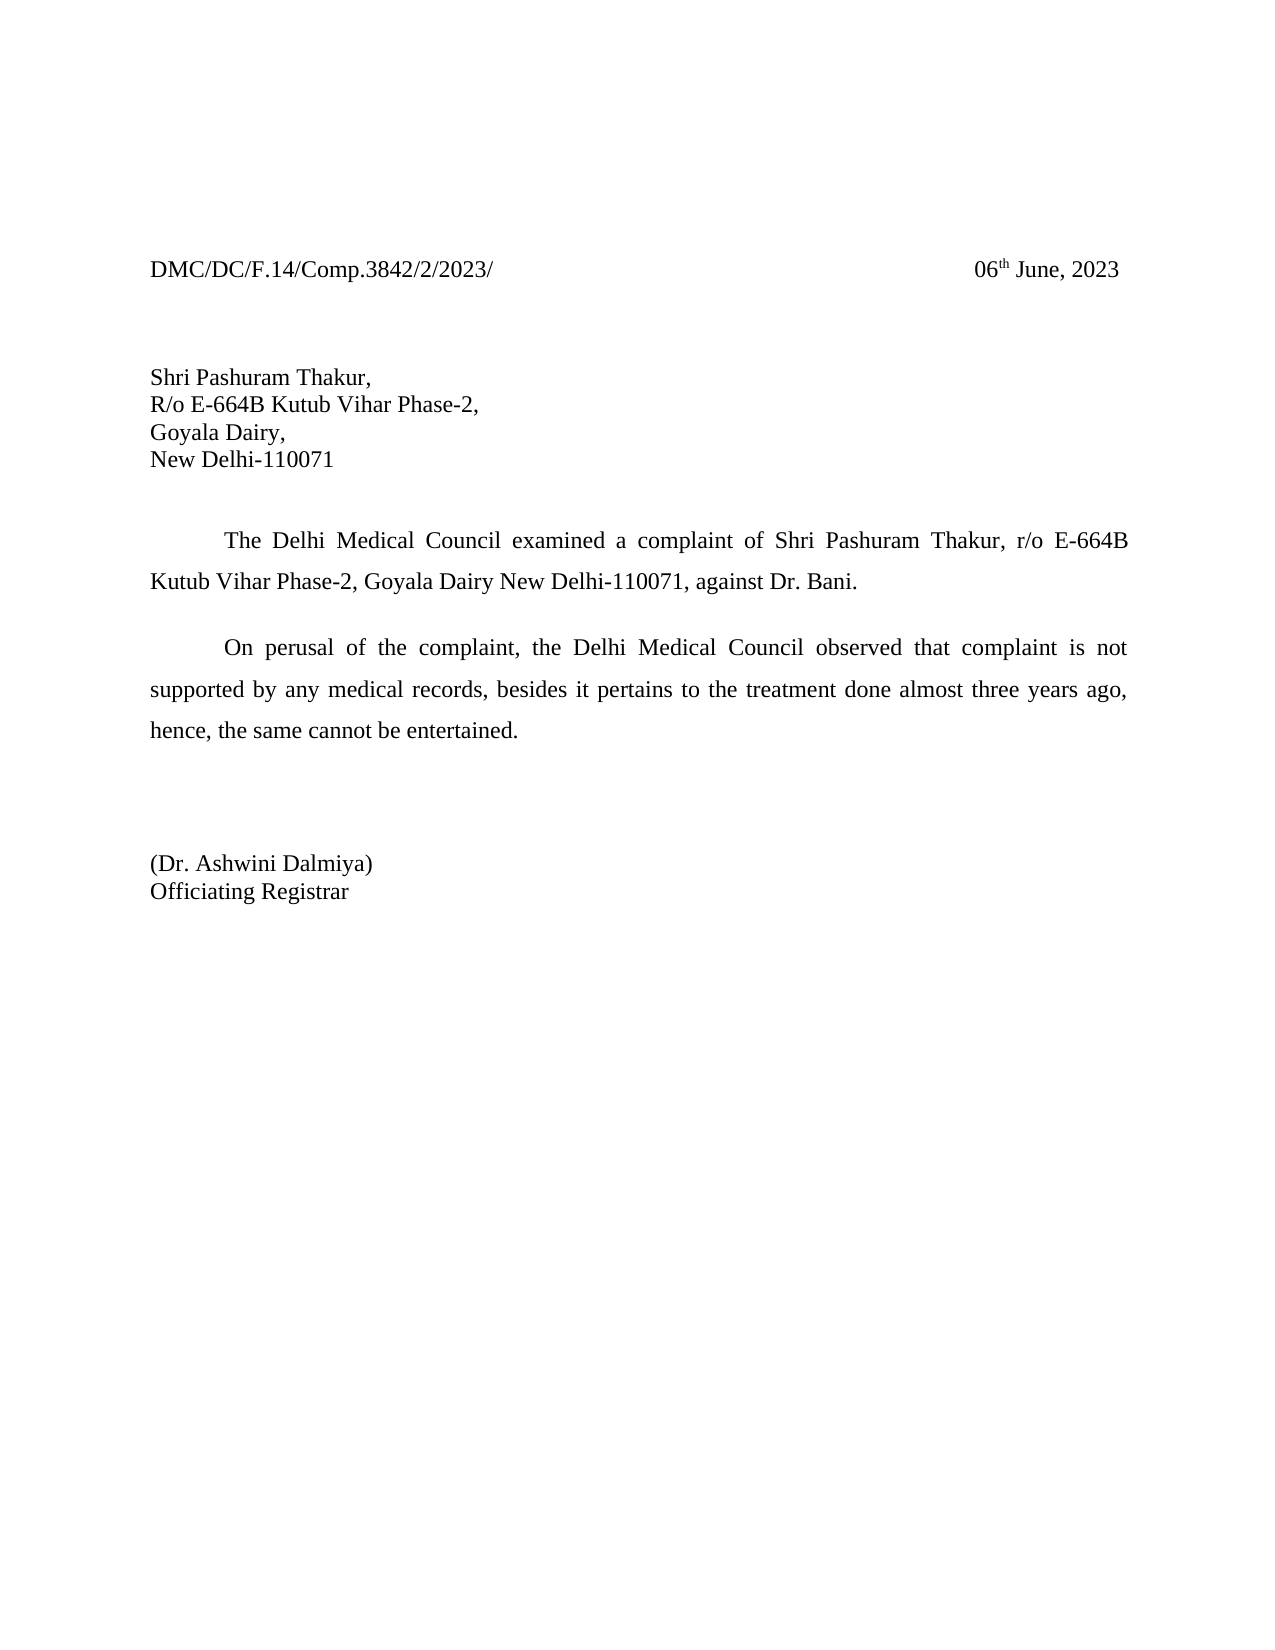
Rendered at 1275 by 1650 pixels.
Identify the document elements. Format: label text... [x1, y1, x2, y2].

text On perusal of the complaint, the Delhi Medical Council observed that complaint is not supported by any medical records, besides it pertains to the treatment done almost three years ago, hence, the same cannot be entertained. [150, 633, 1130, 744]
text Shri Pashuram Thakur, [150, 363, 1159, 390]
text Goyala Dairy, [150, 418, 1159, 446]
text The Delhi Medical Council examined a complaint of Shri Pashuram Thakur, r/o E-664B Kutub Vihar Phase-2, Goyala Dairy New Delhi-110071, against Dr. Bani. [150, 526, 1130, 594]
text New Delhi-110071 [150, 446, 1125, 473]
text R/o E-664B Kutub Vihar Phase-2, [150, 390, 1159, 418]
text (Dr. Ashwini Dalmiya) [150, 849, 1154, 877]
text Officiating Registrar [150, 877, 1124, 904]
text DMC/DC/F.14/Comp.3842/2/2023/ 06th June, 2023 [150, 255, 1125, 283]
